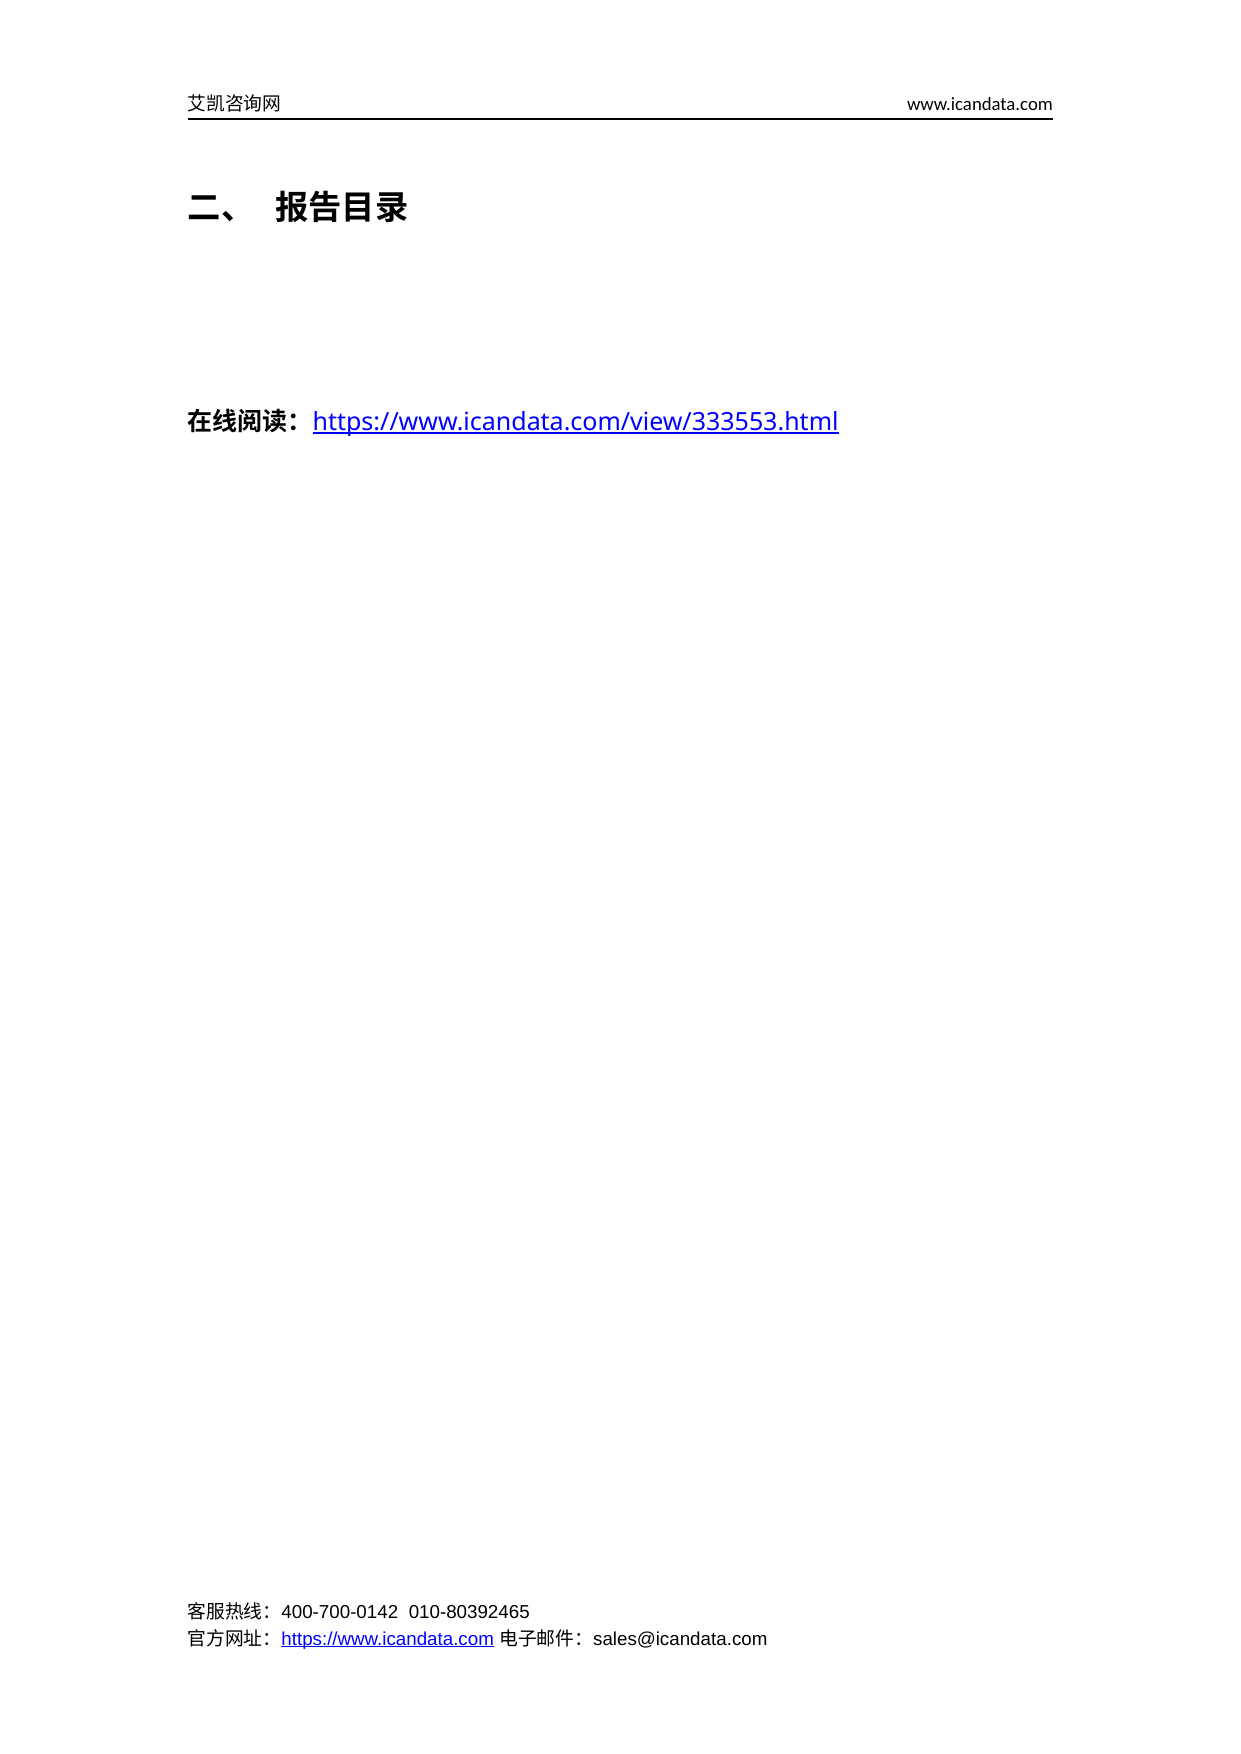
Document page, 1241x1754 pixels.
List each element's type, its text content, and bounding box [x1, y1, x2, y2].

text 在线阅读：https://www.icandata.com/view/333553.html [187, 387, 1053, 452]
subtitle 报告目录 [187, 172, 1053, 237]
